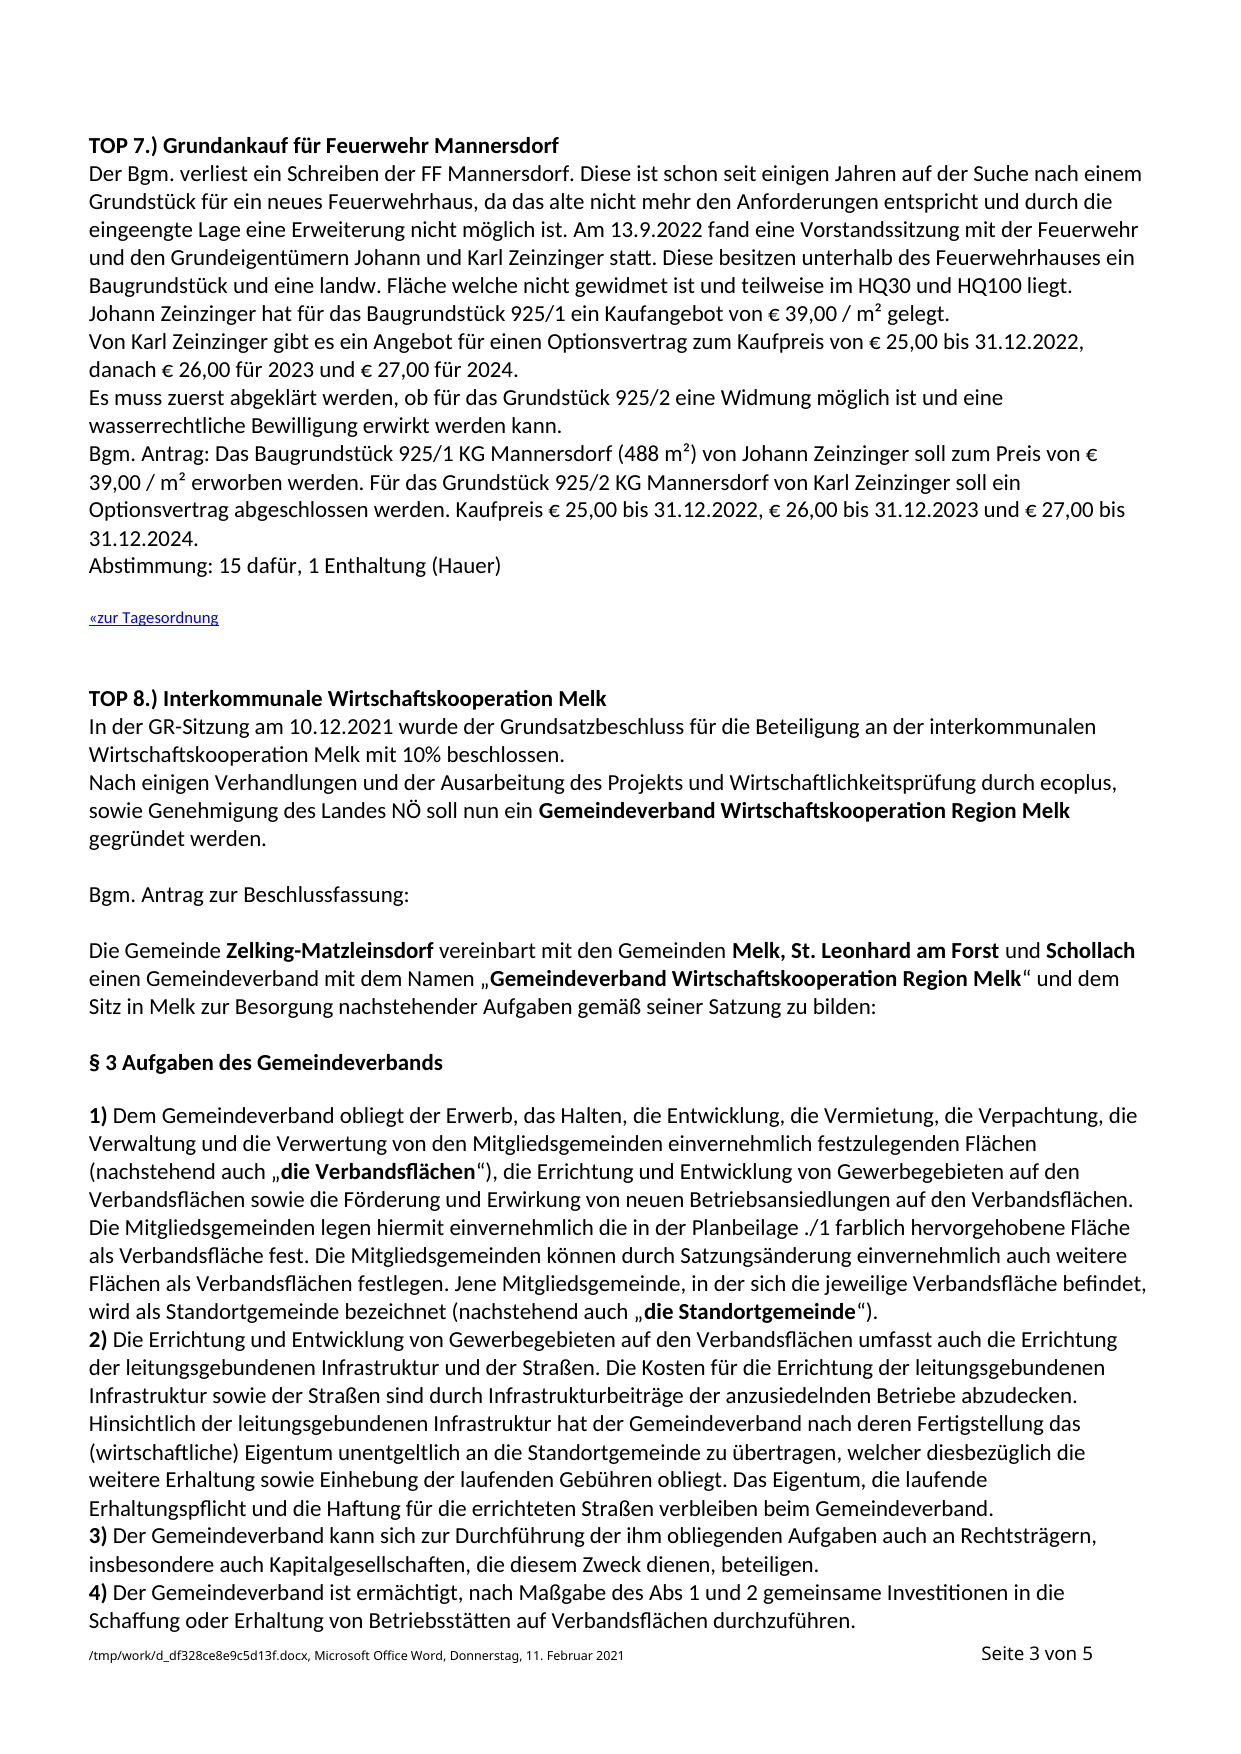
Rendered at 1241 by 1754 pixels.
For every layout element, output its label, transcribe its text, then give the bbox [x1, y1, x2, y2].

text Abstimmung: 15 dafür, 1 Enthaltung (Hauer) [89, 552, 1152, 580]
text 1) Dem Gemeindeverband obliegt der Erwerb, das Halten, die Entwicklung, die Vermietung, die Verpachtung, die Verwaltung und die Verwertung von den Mitgliedsgemeinden einvernehmlich festzulegenden Flächen (nachstehend auch „die Verbandsflächen“), die Errichtung und Entwicklung von Gewerbegebieten auf den Verbandsflächen sowie die Förderung und Erwirkung von neuen Betriebsansiedlungen auf den Verbandsflächen. Die Mitgliedsgemeinden legen hiermit einvernehmlich die in der Planbeilage ./1 farblich hervorgehobene Fläche als Verbandsfläche fest. Die Mitgliedsgemeinden können durch Satzungsänderung einvernehmlich auch weitere Flächen als Verbandsflächen festlegen. Jene Mitgliedsgemeinde, in der sich die jeweilige Verbandsfläche befindet, wird als Standortgemeinde bezeichnet (nachstehend auch „die Standortgemeinde“). [89, 1101, 1152, 1326]
text Bgm. Antrag zur Beschlussfassung: [89, 880, 1152, 908]
text TOP 7.) Grundankauf für Feuerwehr Mannersdorf [89, 131, 1152, 159]
text TOP 8.) Interkommunale Wirtschaftskooperation Melk [89, 684, 1152, 712]
text Die Gemeinde Zelking-Matzleinsdorf vereinbart mit den Gemeinden Melk, St. Leonhard am Forst und Schollach einen Gemeindeverband mit dem Namen „Gemeindeverband Wirtschaftskooperation Region Melk“ und dem Sitz in Melk zur Besorgung nachstehender Aufgaben gemäß seiner Satzung zu bilden: [89, 936, 1152, 1020]
text Bgm. Antrag: Das Baugrundstück 925/1 KG Mannersdorf (488 m²) von Johann Zeinzinger soll zum Preis von € 39,00 / m² erworben werden. Für das Grundstück 925/2 KG Mannersdorf von Karl Zeinzinger soll ein Optionsvertrag abgeschlossen werden. Kaufpreis € 25,00 bis 31.12.2022, € 26,00 bis 31.12.2023 und € 27,00 bis 31.12.2024. [89, 439, 1152, 552]
text Johann Zeinzinger hat für das Baugrundstück 925/1 ein Kaufangebot von € 39,00 / m² gelegt. [89, 299, 1152, 327]
text «zur Tagesordnung [89, 608, 1152, 628]
text Nach einigen Verhandlungen und der Ausarbeitung des Projekts und Wirtschaftlichkeitsprüfung durch ecoplus, sowie Genehmigung des Landes NÖ soll nun ein Gemeindeverband Wirtschaftskooperation Region Melk gegründet werden. [89, 768, 1152, 852]
text In der GR-Sitzung am 10.12.2021 wurde der Grundsatzbeschluss für die Beteiligung an der interkommunalen Wirtschaftskooperation Melk mit 10% beschlossen. [89, 712, 1152, 768]
text 3) Der Gemeindeverband kann sich zur Durchführung der ihm obliegenden Aufgaben auch an Rechtsträgern, insbesondere auch Kapitalgesellschaften, die diesem Zweck dienen, beteiligen. [89, 1522, 1152, 1578]
text Es muss zuerst abgeklärt werden, ob für das Grundstück 925/2 eine Widmung möglich ist und eine wasserrechtliche Bewilligung erwirkt werden kann. [89, 383, 1152, 439]
text Von Karl Zeinzinger gibt es ein Angebot für einen Optionsvertrag zum Kaufpreis von € 25,00 bis 31.12.2022, danach € 26,00 für 2023 und € 27,00 für 2024. [89, 327, 1152, 383]
text § 3 Aufgaben des Gemeindeverbands [89, 1048, 1152, 1076]
text 2) Die Errichtung und Entwicklung von Gewerbegebieten auf den Verbandsflächen umfasst auch die Errichtung der leitungsgebundenen Infrastruktur und der Straßen. Die Kosten für die Errichtung der leitungsgebundenen Infrastruktur sowie der Straßen sind durch Infrastrukturbeiträge der anzusiedelnden Betriebe abzudecken. Hinsichtlich der leitungsgebundenen Infrastruktur hat der Gemeindeverband nach deren Fertigstellung das (wirtschaftliche) Eigentum unentgeltlich an die Standortgemeinde zu übertragen, welcher diesbezüglich die weitere Erhaltung sowie Einhebung der laufenden Gebühren obliegt. Das Eigentum, die laufende Erhaltungspflicht und die Haftung für die errichteten Straßen verbleiben beim Gemeindeverband. [89, 1326, 1152, 1522]
text 4) Der Gemeindeverband ist ermächtigt, nach Maßgabe des Abs 1 und 2 gemeinsame Investitionen in die Schaffung oder Erhaltung von Betriebsstätten auf Verbandsflächen durchzuführen. [89, 1578, 1152, 1634]
text Der Bgm. verliest ein Schreiben der FF Mannersdorf. Diese ist schon seit einigen Jahren auf der Suche nach einem Grundstück für ein neues Feuerwehrhaus, da das alte nicht mehr den Anforderungen entspricht und durch die eingeengte Lage eine Erweiterung nicht möglich ist. Am 13.9.2022 fand eine Vorstandssitzung mit der Feuerwehr und den Grundeigentümern Johann und Karl Zeinzinger statt. Diese besitzen unterhalb des Feuerwehrhauses ein Baugrundstück und eine landw. Fläche welche nicht gewidmet ist und teilweise im HQ30 und HQ100 liegt. [89, 159, 1152, 299]
